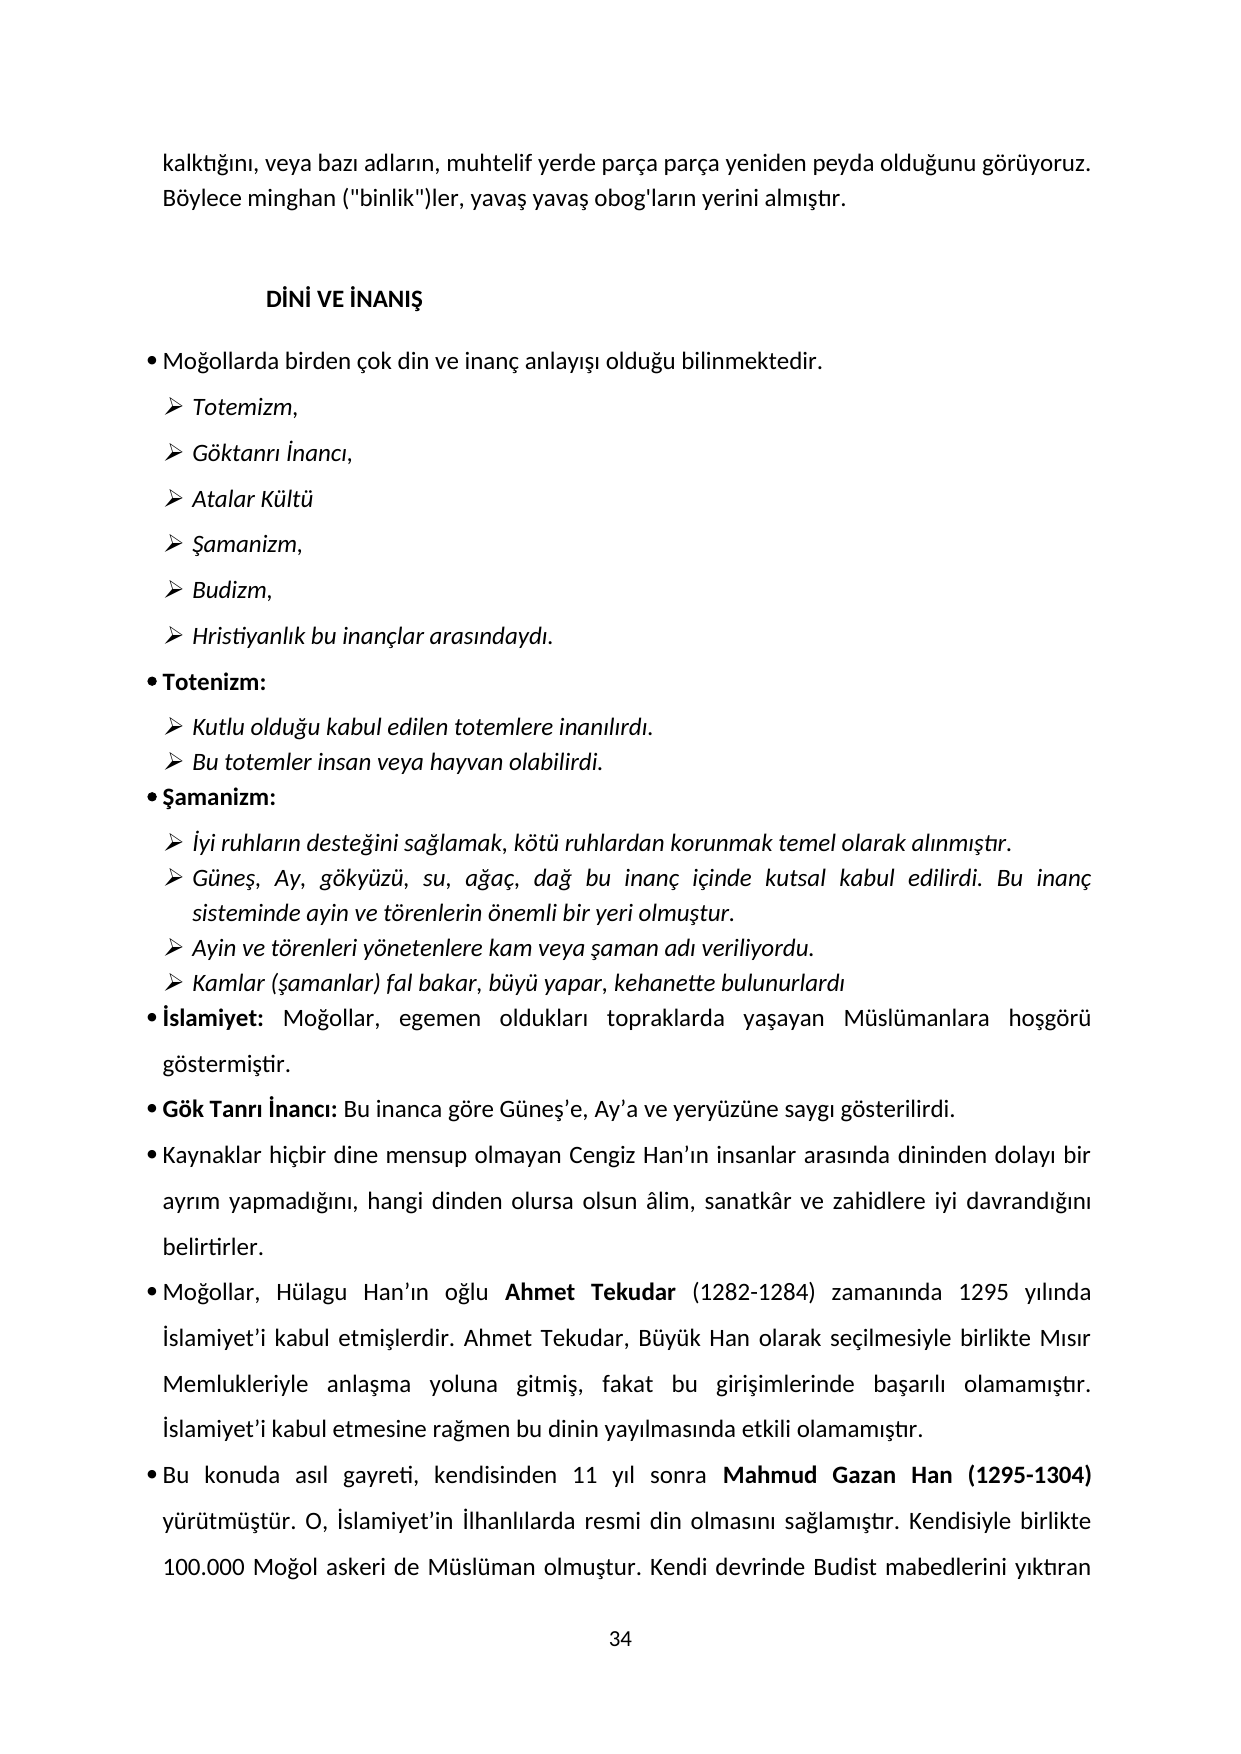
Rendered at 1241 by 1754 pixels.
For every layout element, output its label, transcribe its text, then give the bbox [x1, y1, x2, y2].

list Güneş, Ay, gökyüzü, su, ağaç, dağ bu inanç içinde kutsal kabul edilirdi. Bu inanç sisteminde ayin ve törenlerin önemli bir yeri olmuştur. [162, 862, 1093, 928]
list Şamanizm: [148, 781, 1093, 812]
list Göktanrı İnancı, [162, 437, 1093, 467]
list Kamlar (şamanlar) fal bakar, büyü yapar, kehanette bulunurlardı [162, 967, 1093, 998]
list Budizm, [162, 574, 1093, 605]
list Gök Tanrı İnancı: Bu inanca göre Güneş’e, Ay’a ve yeryüzüne saygı gösterilirdi. [148, 1093, 1093, 1124]
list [148, 148, 1093, 213]
list Atalar Kültü [162, 483, 1093, 513]
list İyi ruhların desteğini sağlamak, kötü ruhlardan korunmak temel olarak alınmıştır. [162, 827, 1093, 858]
list Hristiyanlık bu inançlar arasındaydı. [162, 620, 1093, 650]
list İslamiyet: Moğollar, egemen oldukları topraklarda yaşayan Müslümanlara hoşgörü göstermiştir. [148, 1002, 1093, 1078]
list Bu totemler insan veya hayvan olabilirdi. [162, 746, 1093, 777]
list Totenizm: [148, 666, 1093, 696]
list Moğollarda birden çok din ve inanç anlayışı olduğu bilinmektedir. [148, 346, 1093, 376]
list Kutlu olduğu kabul edilen totemlere inanılırdı. [162, 711, 1093, 742]
list Ayin ve törenleri yönetenlere kam veya şaman adı veriliyordu. [162, 932, 1093, 963]
list Moğollar, Hülagu Han’ın oğlu Ahmet Tekudar (1282-1284) zamanında 1295 yılında İslamiyet’i kabul etmişlerdir. Ahmet Tekudar, Büyük Han olarak seçilmesiyle birlikte Mısır Memlukleriyle anlaşma yoluna gitmiş, fakat bu girişimlerinde başarılı olamamıştır. İslamiyet’i kabul etmesine rağmen bu dinin yayılmasında etkili olamamıştır. [148, 1276, 1093, 1444]
list Kaynaklar hiçbir dine mensup olmayan Cengiz Han’ın insanlar arasında dininden dolayı bir ayrım yapmadığını, hangi dinden olursa olsun âlim, sanatkâr ve zahidlere iyi davrandığını belirtirler. [148, 1139, 1093, 1261]
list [148, 1459, 1093, 1581]
text DİNİ VE İNANIŞ [148, 283, 1093, 314]
list Şamanizm, [162, 528, 1093, 559]
list Totemizm, [162, 391, 1093, 422]
